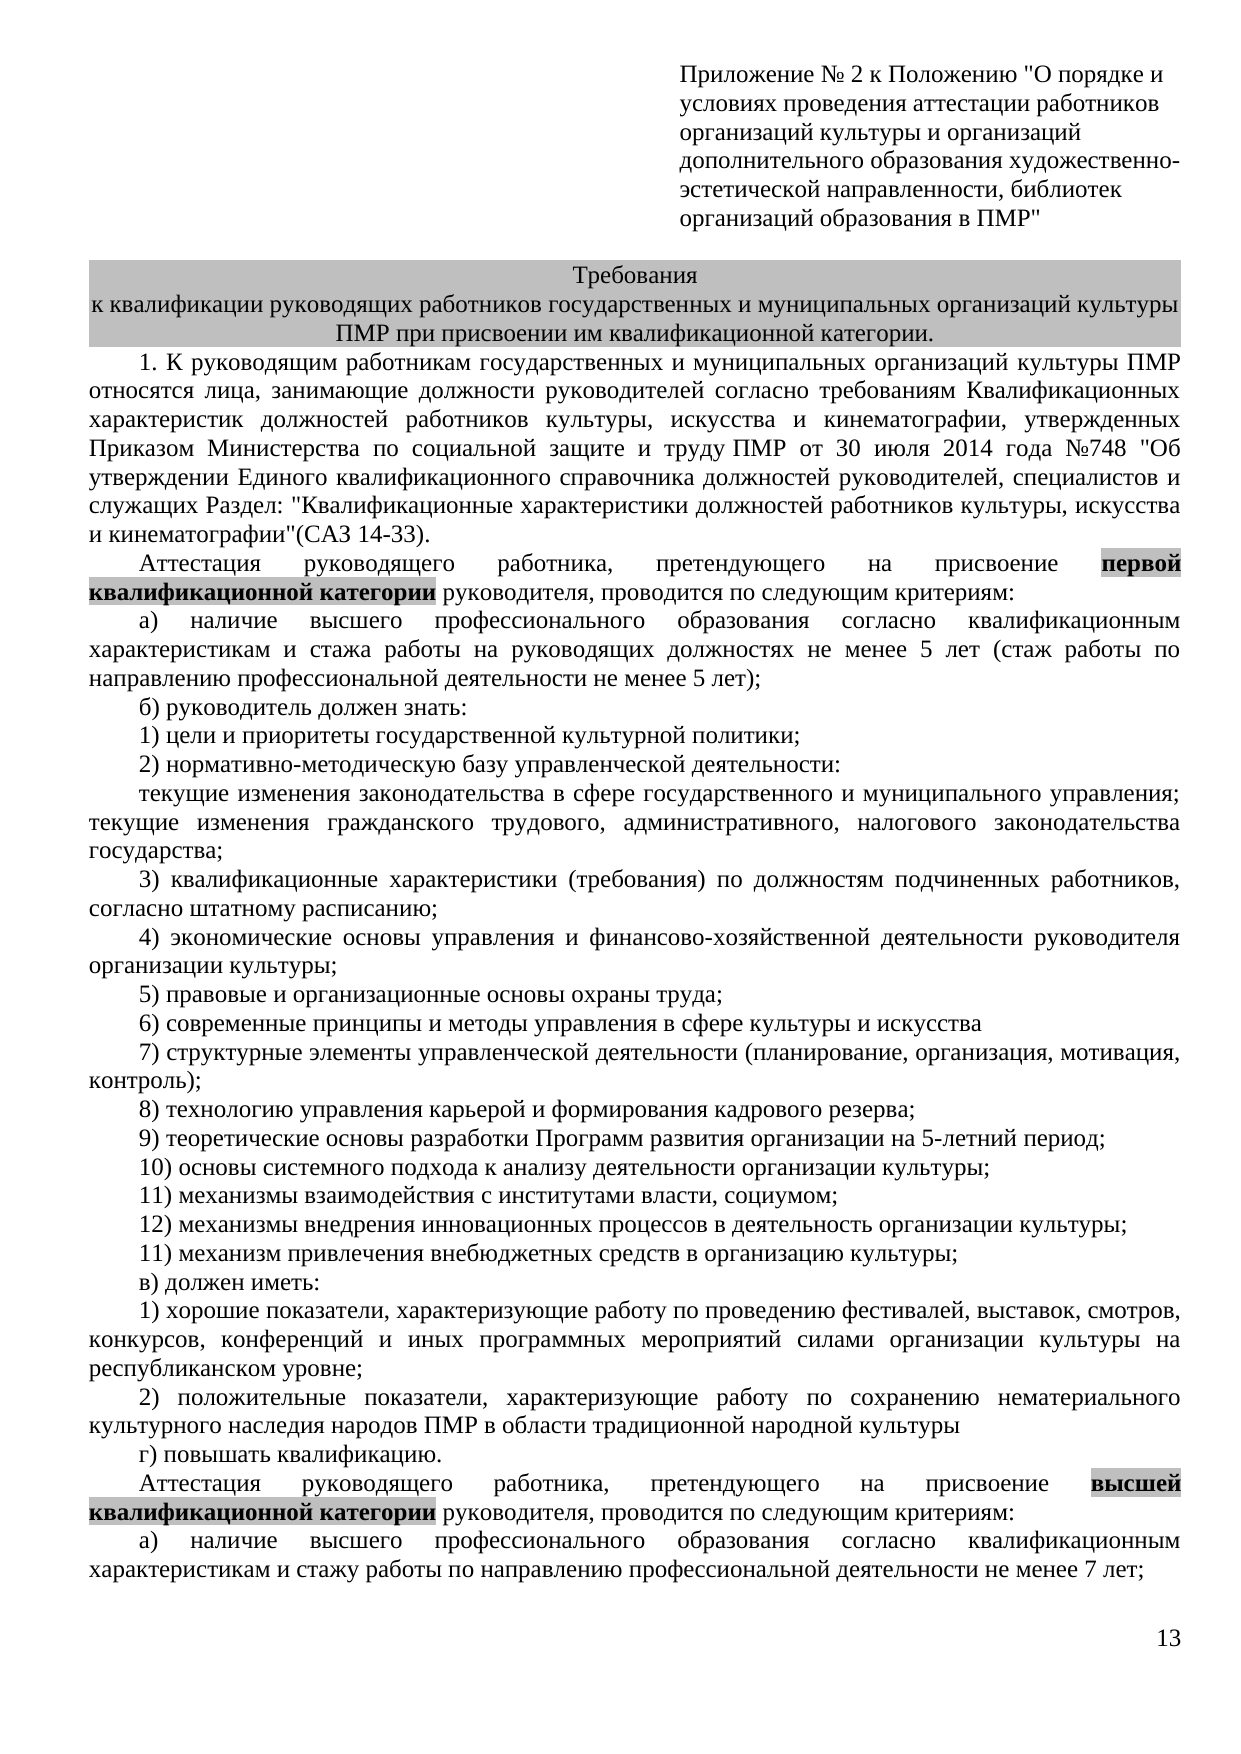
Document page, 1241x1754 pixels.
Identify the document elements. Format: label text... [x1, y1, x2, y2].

text 4) экономические основы управления и финансово-хозяйственной деятельности руководителя организации культуры; [89, 922, 1181, 979]
text 12) механизмы внедрения инновационных процессов в деятельность организации культуры; [89, 1209, 1181, 1238]
text г) повышать квалификацию. [89, 1439, 1181, 1468]
text 1) цели и приоритеты государственной культурной политики; [89, 720, 1181, 749]
text Аттестация руководящего работника, претендующего на присвоение высшей квалификационной категории руководителя, проводится по следующим критериям: [89, 1468, 1181, 1525]
text 2) положительные показатели, характеризующие работу по сохранению нематериального культурного наследия народов ПМР в области традиционной народной культуры [89, 1382, 1181, 1439]
text текущие изменения законодательства в сфере государственного и муниципального управления; текущие изменения гражданского трудового, административного, налогового законодательства государства; [89, 778, 1181, 864]
text 9) теоретические основы разработки Программ развития организации на 5-летний период; [89, 1123, 1181, 1152]
text 2) нормативно-методическую базу управленческой деятельности: [89, 749, 1181, 778]
text 8) технологию управления карьерой и формирования кадрового резерва; [89, 1094, 1181, 1123]
text в) должен иметь: [89, 1267, 1181, 1295]
text 7) структурные элементы управленческой деятельности (планирование, организация, мотивация, контроль); [89, 1037, 1181, 1094]
text 1. К руководящим работникам государственных и муниципальных организаций культуры ПМР относятся лица, занимающие должности руководителей согласно требованиям Квалификационных характеристик должностей работников культуры, искусства и кинематографии, утвержденных Приказом Министерства по социальной защите и труду ПМР от 30 июля 2014 года №748 "Об утверждении Единого квалификационного справочника должностей руководителей, специалистов и служащих Раздел: "Квалификационные характеристики должностей работников культуры, искусства и кинематографии"(САЗ 14-33). [89, 347, 1181, 548]
text 6) современные принципы и методы управления в сфере культуры и искусства [89, 1008, 1181, 1037]
text а) наличие высшего профессионального образования согласно квалификационным характеристикам и стажа работы на руководящих должностях не менее 5 лет (стаж работы по направлению профессиональной деятельности не менее 5 лет); [89, 605, 1181, 692]
text 3) квалификационные характеристики (требования) по должностям подчиненных работников, согласно штатному расписанию; [89, 864, 1181, 922]
text Приложение № 2 к Положению "О порядке и условиях проведения аттестации работников организаций культуры и организаций дополнительного образования художественно-эстетической направленности, библиотек организаций образования в ПМР" [679, 59, 1181, 232]
text 1) хорошие показатели, характеризующие работу по проведению фестивалей, выставок, смотров, конкурсов, конференций и иных программных мероприятий силами организации культуры на республиканском уровне; [89, 1295, 1181, 1382]
text 10) основы системного подхода к анализу деятельности организации культуры; [89, 1152, 1181, 1180]
text б) руководитель должен знать: [89, 692, 1181, 720]
text Требования к квалификации руководящих работников государственных и муниципальных организаций культуры ПМР при присвоении им квалификационной категории. [89, 260, 1181, 347]
text 11) механизмы взаимодействия с институтами власти, социумом; [89, 1180, 1181, 1209]
text а) наличие высшего профессионального образования согласно квалификационным характеристикам и стажу работы по направлению профессиональной деятельности не менее 7 лет; [89, 1525, 1181, 1583]
text Аттестация руководящего работника, претендующего на присвоение первой квалификационной категории руководителя, проводится по следующим критериям: [89, 548, 1181, 605]
text 11) механизм привлечения внебюджетных средств в организацию культуры; [89, 1238, 1181, 1267]
text 5) правовые и организационные основы охраны труда; [89, 979, 1181, 1008]
